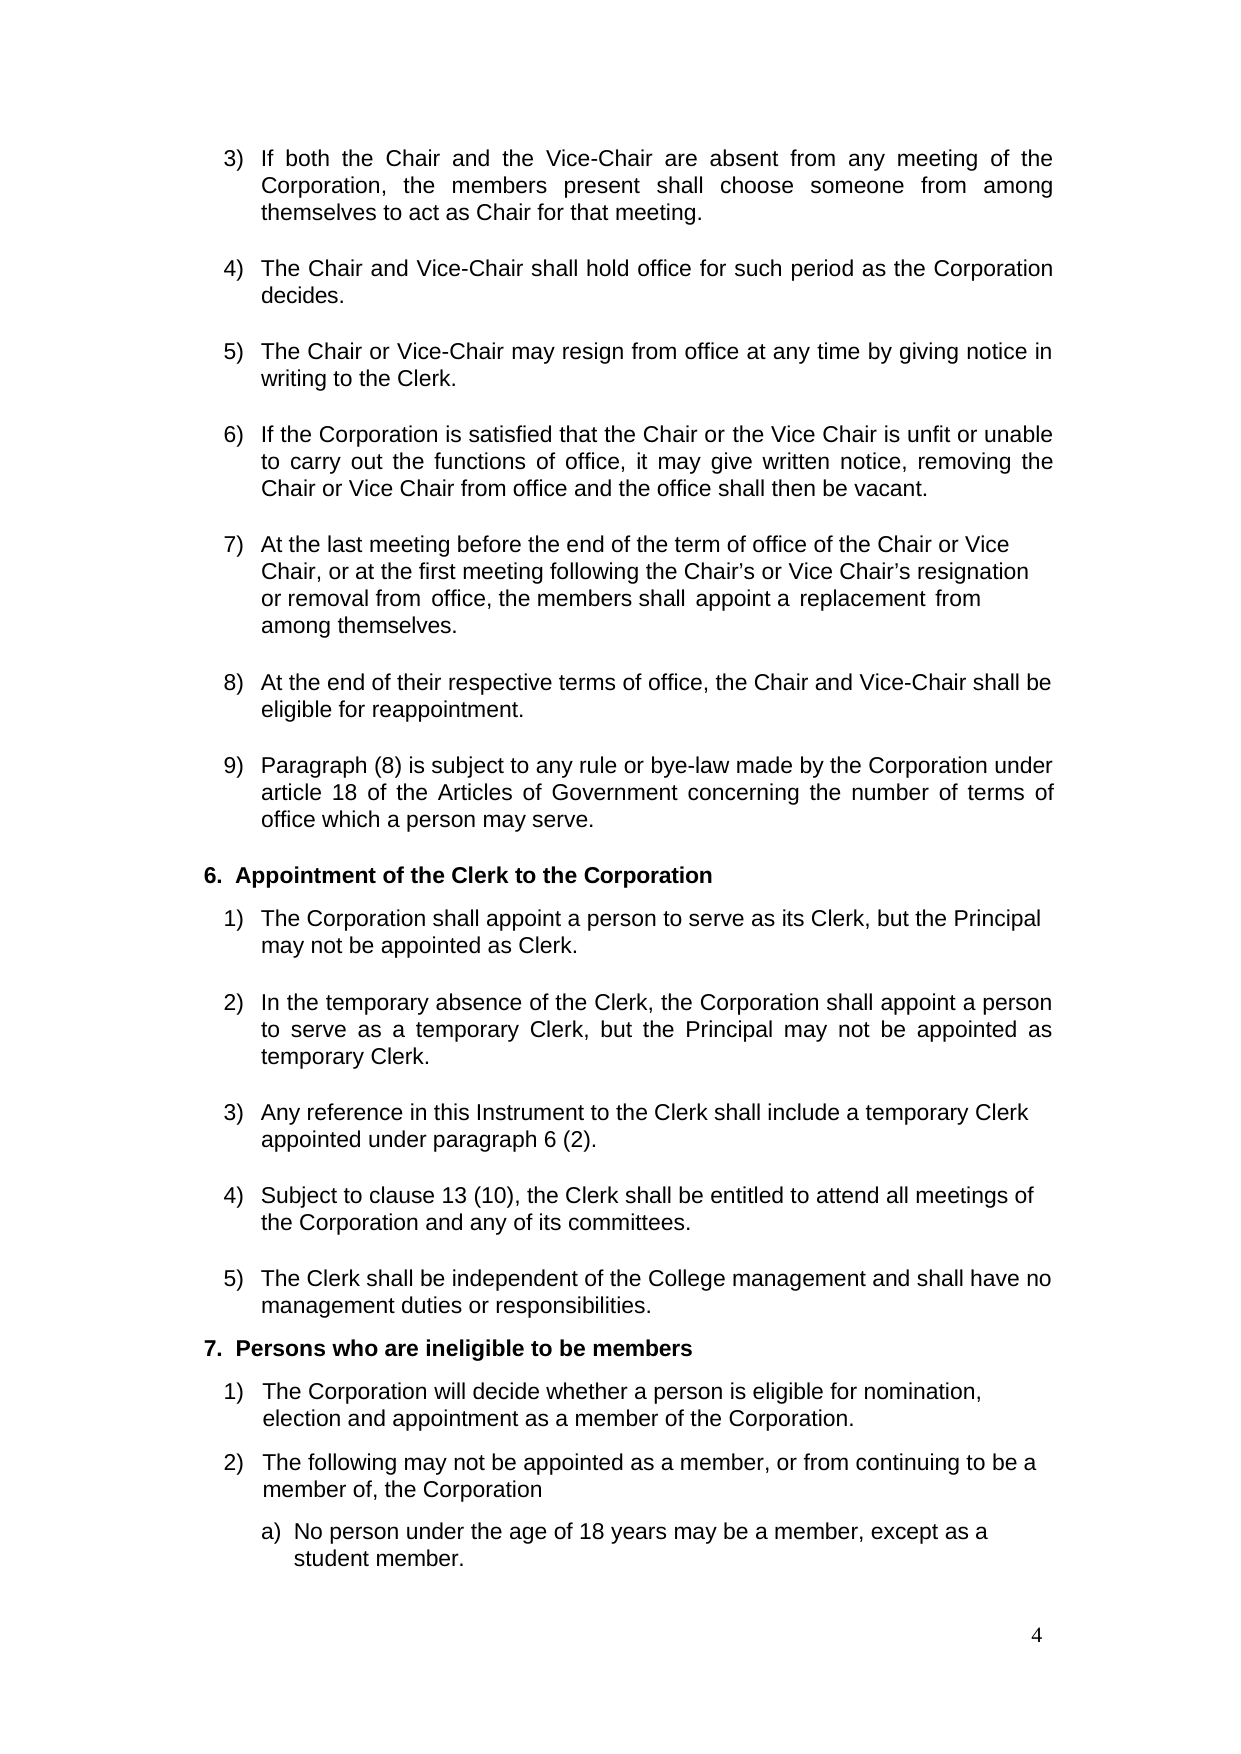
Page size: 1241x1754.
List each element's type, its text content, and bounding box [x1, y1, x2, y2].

list The Clerk shall be independent of the College management and shall have no management duties or responsibilities. [223, 1265, 1054, 1319]
list The Chair or Vice-Chair may resign from office at any time by giving notice in writing to the Clerk. [223, 338, 1053, 392]
list If the Corporation is satisfied that the Chair or the Vice Chair is unfit or unable to carry out the functions of office, it may give written notice, removing the Chair or Vice Chair from office and the office shall then be vacant. [223, 421, 1053, 501]
list The Corporation shall appoint a person to serve as its Clerk, but the Principal may not be appointed as Clerk. [223, 905, 1054, 959]
list In the temporary absence of the Clerk, the Corporation shall appoint a person to serve as a temporary Clerk, but the Principal may not be appointed as temporary Clerk. [223, 989, 1053, 1069]
list If both the Chair and the Vice-Chair are absent from any meeting of the Corporation, the members present shall choose someone from among themselves to act as Chair for that meeting. [223, 145, 1054, 225]
list Subject to clause 13 (10), the Clerk shall be entitled to attend all meetings of the Corporation and any of its committees. [223, 1182, 1053, 1236]
list The Corporation will decide whether a person is eligible for nomination, election and appointment as a member of the Corporation. [223, 1378, 1054, 1431]
list The Chair and Vice-Chair shall hold office for such period as the Corporation decides. [223, 255, 1054, 309]
subtitle Persons who are ineligible to be members [203, 1335, 1078, 1361]
list Paragraph (8) is subject to any rule or bye-law made by the Corporation under article 18 of the Articles of Government concerning the number of terms of office which a person may serve. [223, 752, 1054, 833]
list The following may not be appointed as a member, or from continuing to be a member of, the Corporation [223, 1448, 1053, 1502]
list Any reference in this Instrument to the Clerk shall include a temporary Clerk appointed under paragraph 6 (2). [223, 1099, 1053, 1153]
subtitle Appointment of the Clerk to the Corporation [203, 862, 1078, 888]
list No person under the age of 18 years may be a member, except as a student member. [261, 1518, 1054, 1572]
list At the last meeting before the end of the term of office of the Chair or Vice Chair, or at the first meeting following the Chair’s or Vice Chair’s resignation or removal from office, the members shall appoint a replacement from among themselves. [223, 531, 1054, 639]
list At the end of their respective terms of office, the Chair and Vice-Chair shall be eligible for reappointment. [223, 669, 1054, 722]
